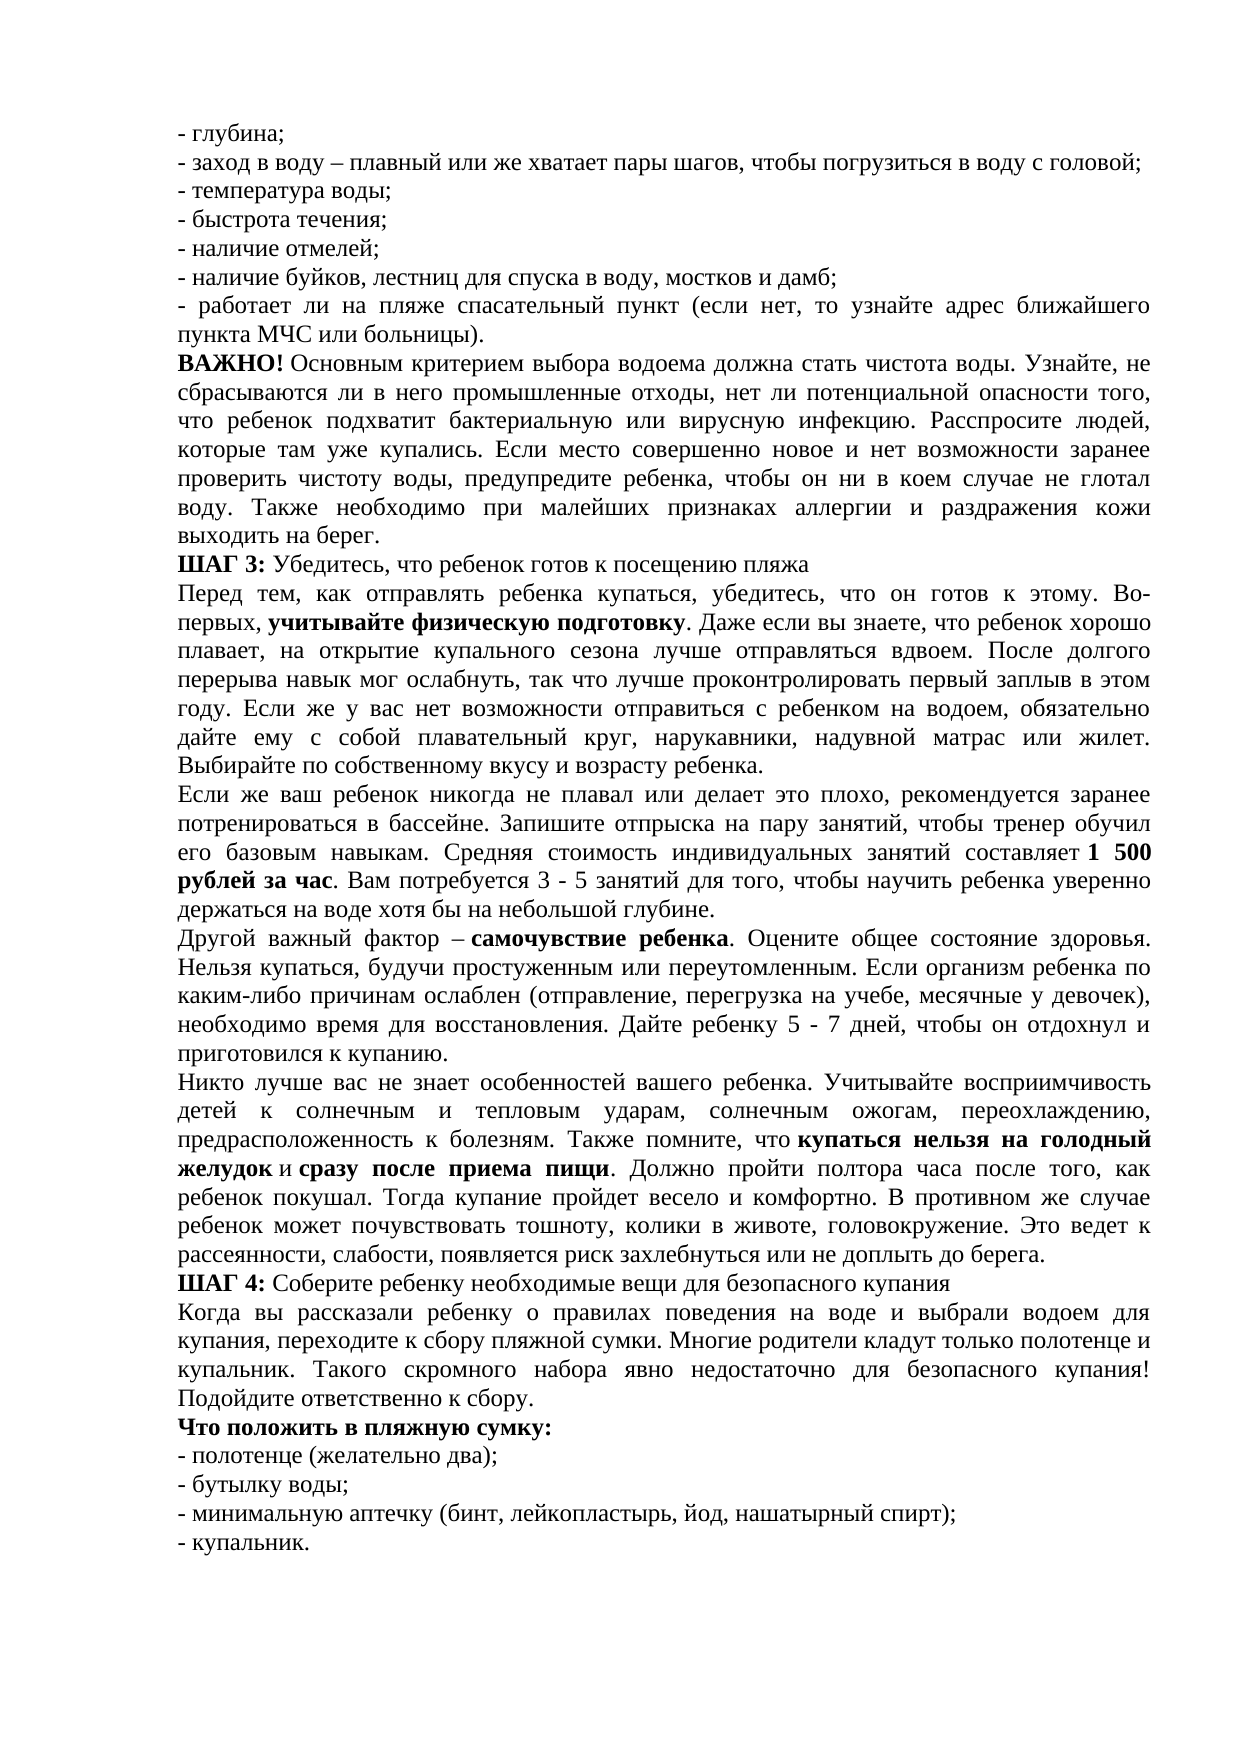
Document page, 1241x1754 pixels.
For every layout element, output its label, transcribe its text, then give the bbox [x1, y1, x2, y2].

text Никто лучше вас не знает особенностей вашего ребенка. Учитывайте восприимчивость детей к солнечным и тепловым ударам, солнечным ожогам, переохлаждению, предрасположенность к болезням. Также помните, что купаться нельзя на голодный желудок и сразу после приема пищи. Должно пройти полтора часа после того, как ребенок покушал. Тогда купание пройдет весело и комфортно. В противном же случае ребенок может почувствовать тошноту, колики в животе, головокружение. Это ведет к рассеянности, слабости, появляется риск захлебнуться или не доплыть до берега. [177, 1067, 1152, 1268]
text - наличие отмелей; [177, 233, 1152, 262]
text Если же ваш ребенок никогда не плавал или делает это плохо, рекомендуется заранее потренироваться в бассейне. Запишите отпрыска на пару занятий, чтобы тренер обучил его базовым навыкам. Средняя стоимость индивидуальных занятий составляет 1 500 рублей за час. Вам потребуется 3 - 5 занятий для того, чтобы научить ребенка уверенно держаться на воде хотя бы на небольшой глубине. [177, 779, 1152, 923]
text - купальник. [177, 1527, 1152, 1556]
text Другой важный фактор – самочувствие ребенка. Оцените общее состояние здоровья. Нельзя купаться, будучи простуженным или переутомленным. Если организм ребенка по каким-либо причинам ослаблен (отправление, перегрузка на учебе, месячные у девочек), необходимо время для восстановления. Дайте ребенку 5 - 7 дней, чтобы он отдохнул и приготовился к купанию. [177, 923, 1152, 1067]
text - наличие буйков, лестниц для спуска в воду, мостков и дамб; [177, 262, 1152, 291]
text ШАГ 3: Убедитесь, что ребенок готов к посещению пляжа [177, 549, 1152, 578]
text - температура воды; [177, 176, 1152, 204]
text - бутылку воды; [177, 1469, 1152, 1498]
text - заход в воду – плавный или же хватает пары шагов, чтобы погрузиться в воду с головой; [177, 147, 1152, 176]
text - быстрота течения; [177, 204, 1152, 233]
text - минимальную аптечку (бинт, лейкопластырь, йод, нашатырный спирт); [177, 1498, 1152, 1527]
text ШАГ 4: Соберите ребенку необходимые вещи для безопасного купания [177, 1268, 1152, 1297]
text - глубина; [177, 118, 1152, 147]
text ВАЖНО! Основным критерием выбора водоема должна стать чистота воды. Узнайте, не сбрасываются ли в него промышленные отходы, нет ли потенциальной опасности того, что ребенок подхватит бактериальную или вирусную инфекцию. Расспросите людей, которые там уже купались. Если место совершенно новое и нет возможности заранее проверить чистоту воды, предупредите ребенка, чтобы он ни в коем случае не глотал воду. Также необходимо при малейших признаках аллергии и раздражения кожи выходить на берег. [177, 348, 1152, 549]
text - работает ли на пляже спасательный пункт (если нет, то узнайте адрес ближайшего пункта МЧС или больницы). [177, 291, 1152, 348]
text Когда вы рассказали ребенку о правилах поведения на воде и выбрали водоем для купания, переходите к сбору пляжной сумки. Многие родители кладут только полотенце и купальник. Такого скромного набора явно недостаточно для безопасного купания! Подойдите ответственно к сбору. [177, 1297, 1152, 1412]
text - полотенце (желательно два); [177, 1441, 1152, 1469]
text Перед тем, как отправлять ребенка купаться, убедитесь, что он готов к этому. Во-первых, учитывайте физическую подготовку. Даже если вы знаете, что ребенок хорошо плавает, на открытие купального сезона лучше отправляться вдвоем. После долгого перерыва навык мог ослабнуть, так что лучше проконтролировать первый заплыв в этом году. Если же у вас нет возможности отправиться с ребенком на водоем, обязательно дайте ему с собой плавательный круг, нарукавники, надувной матрас или жилет. Выбирайте по собственному вкусу и возрасту ребенка. [177, 578, 1152, 779]
text Что положить в пляжную сумку: [177, 1412, 1152, 1441]
